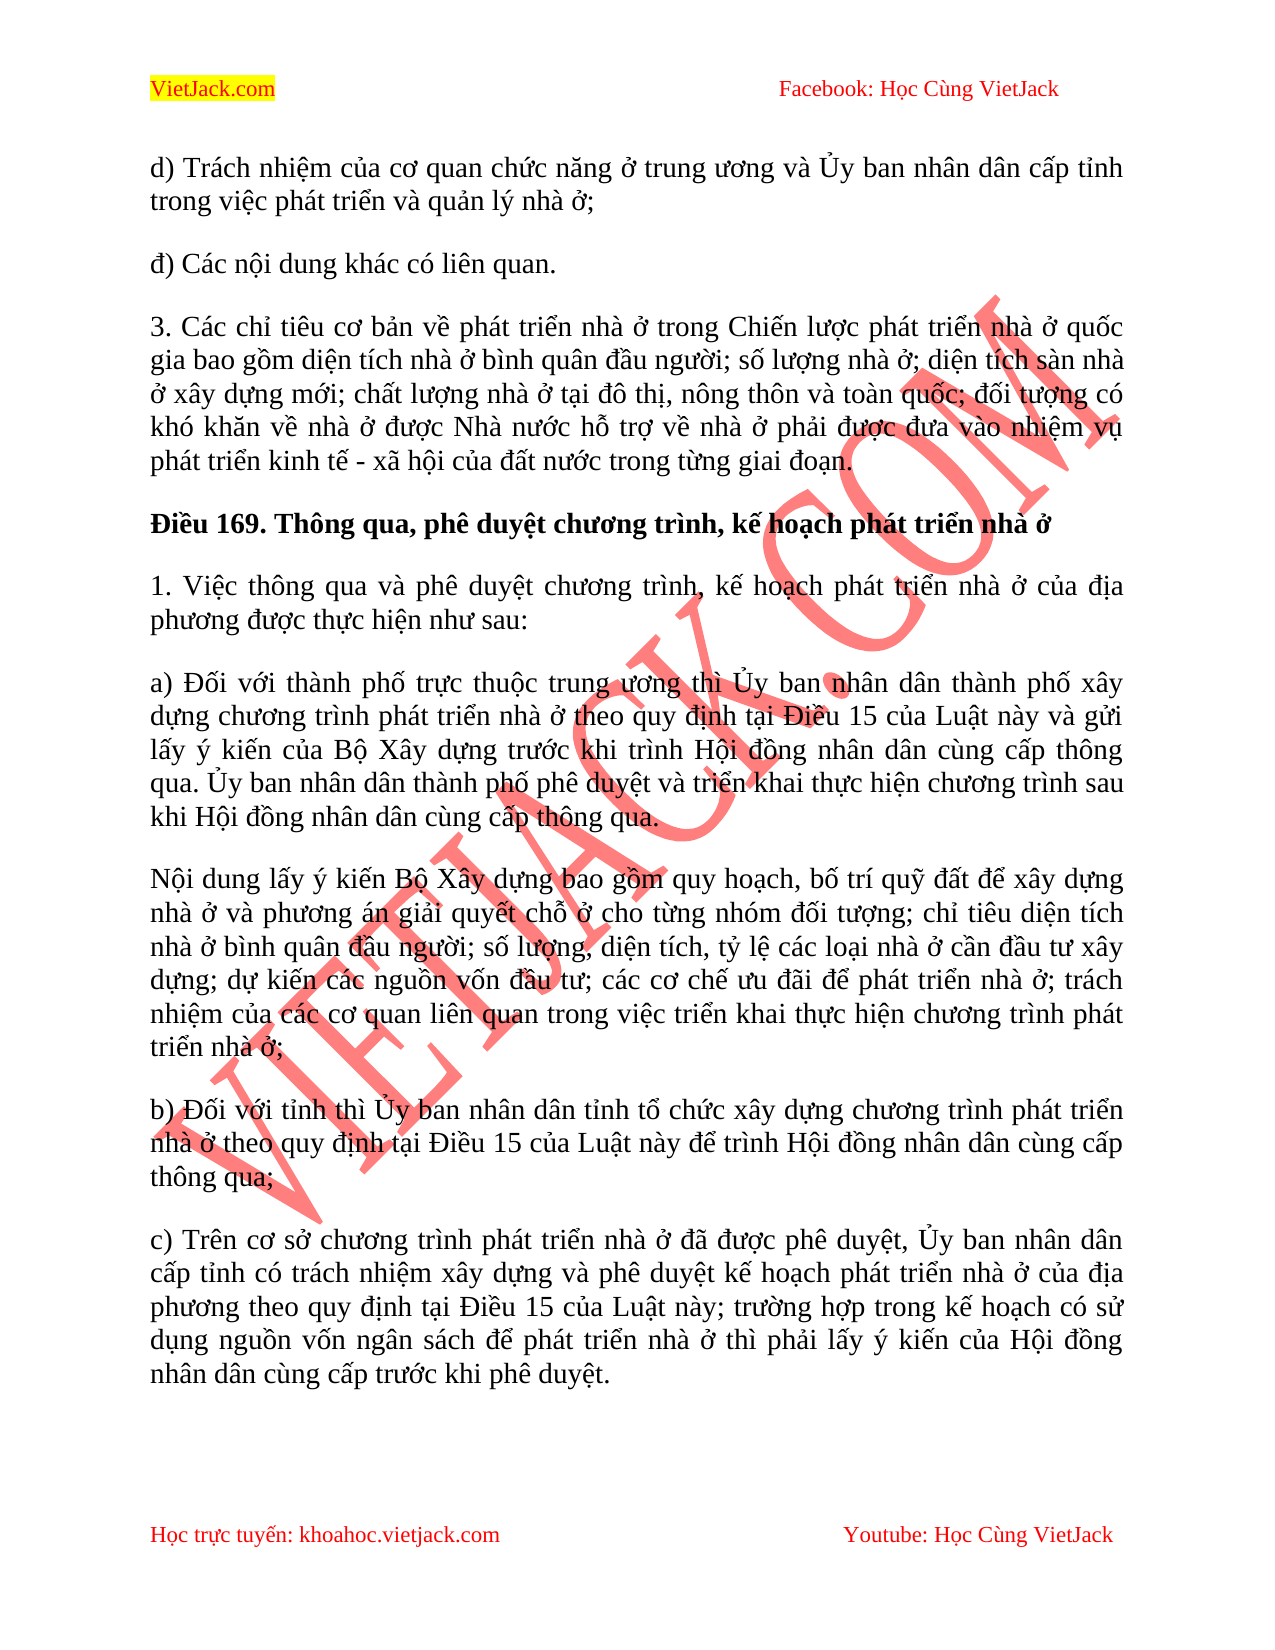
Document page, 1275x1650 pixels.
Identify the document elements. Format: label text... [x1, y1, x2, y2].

text b) Đối với tỉnh thì Ủy ban nhân dân tỉnh tổ chức xây dựng chương trình phát triển nhà ở theo quy định tại Điều 15 của Luật này để trình Hội đồng nhân dân cùng cấp thông qua; [150, 1092, 1125, 1193]
text 3. Các chỉ tiêu cơ bản về phát triển nhà ở trong Chiến lược phát triển nhà ở quốc gia bao gồm diện tích nhà ở bình quân đầu người; số lượng nhà ở; diện tích sàn nhà ở xây dựng mới; chất lượng nhà ở tại đô thị, nông thôn và toàn quốc; đối tượng có khó khăn về nhà ở được Nhà nước hỗ trợ về nhà ở phải được đưa vào nhiệm vụ phát triển kinh tế - xã hội của đất nước trong từng giai đoạn. [150, 309, 1125, 477]
text Điều 169. Thông qua, phê duyệt chương trình, kế hoạch phát triển nhà ở [150, 506, 1125, 539]
text 1. Việc thông qua và phê duyệt chương trình, kế hoạch phát triển nhà ở của địa phương được thực hiện như sau: [150, 568, 1125, 636]
text c) Trên cơ sở chương trình phát triển nhà ở đã được phê duyệt, Ủy ban nhân dân cấp tỉnh có trách nhiệm xây dựng và phê duyệt kế hoạch phát triển nhà ở của địa phương theo quy định tại Điều 15 của Luật này; trường hợp trong kế hoạch có sử dụng nguồn vốn ngân sách để phát triển nhà ở thì phải lấy ý kiến của Hội đồng nhân dân cùng cấp trước khi phê duyệt. [150, 1222, 1125, 1389]
text d) Trách nhiệm của cơ quan chức năng ở trung ương và Ủy ban nhân dân cấp tỉnh trong việc phát triển và quản lý nhà ở; [150, 150, 1125, 217]
text Nội dung lấy ý kiến Bộ Xây dựng bao gồm quy hoạch, bố trí quỹ đất để xây dựng nhà ở và phương án giải quyết chỗ ở cho từng nhóm đối tượng; chỉ tiêu diện tích nhà ở bình quân đầu người; số lượng, diện tích, tỷ lệ các loại nhà ở cần đầu tư xây dựng; dự kiến các nguồn vốn đầu tư; các cơ chế ưu đãi để phát triển nhà ở; trách nhiệm của các cơ quan liên quan trong việc triển khai thực hiện chương trình phát triển nhà ở; [150, 862, 1125, 1063]
text đ) Các nội dung khác có liên quan. [150, 246, 1125, 280]
text a) Đối với thành phố trực thuộc trung ương thì Ủy ban nhân dân thành phố xây dựng chương trình phát triển nhà ở theo quy định tại Điều 15 của Luật này và gửi lấy ý kiến của Bộ Xây dựng trước khi trình Hội đồng nhân dân cùng cấp thông qua. Ủy ban nhân dân thành phố phê duyệt và triển khai thực hiện chương trình sau khi Hội đồng nhân dân cùng cấp thông qua. [150, 665, 1125, 832]
